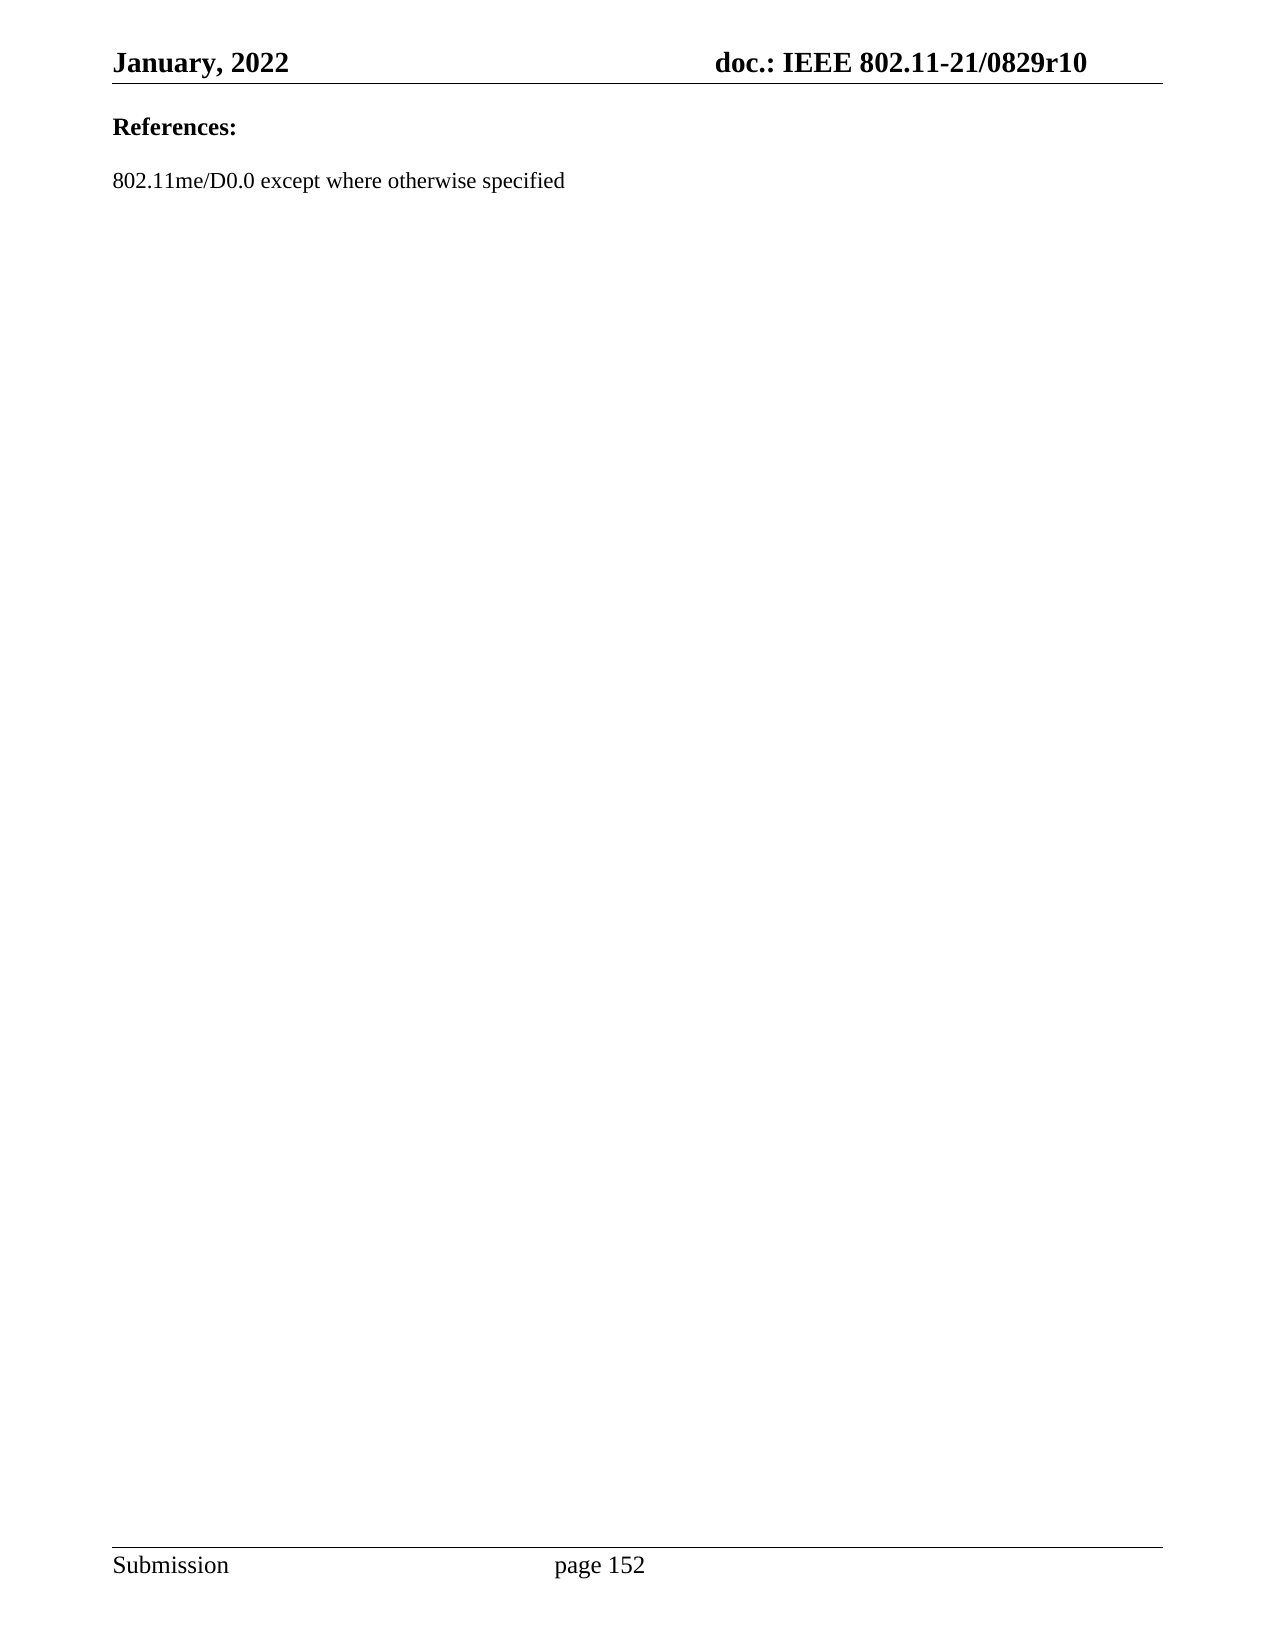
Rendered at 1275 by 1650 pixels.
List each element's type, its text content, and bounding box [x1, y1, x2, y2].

text References: [112, 112, 1163, 141]
text 802.11me/D0.0 except where otherwise specified [112, 167, 1163, 194]
